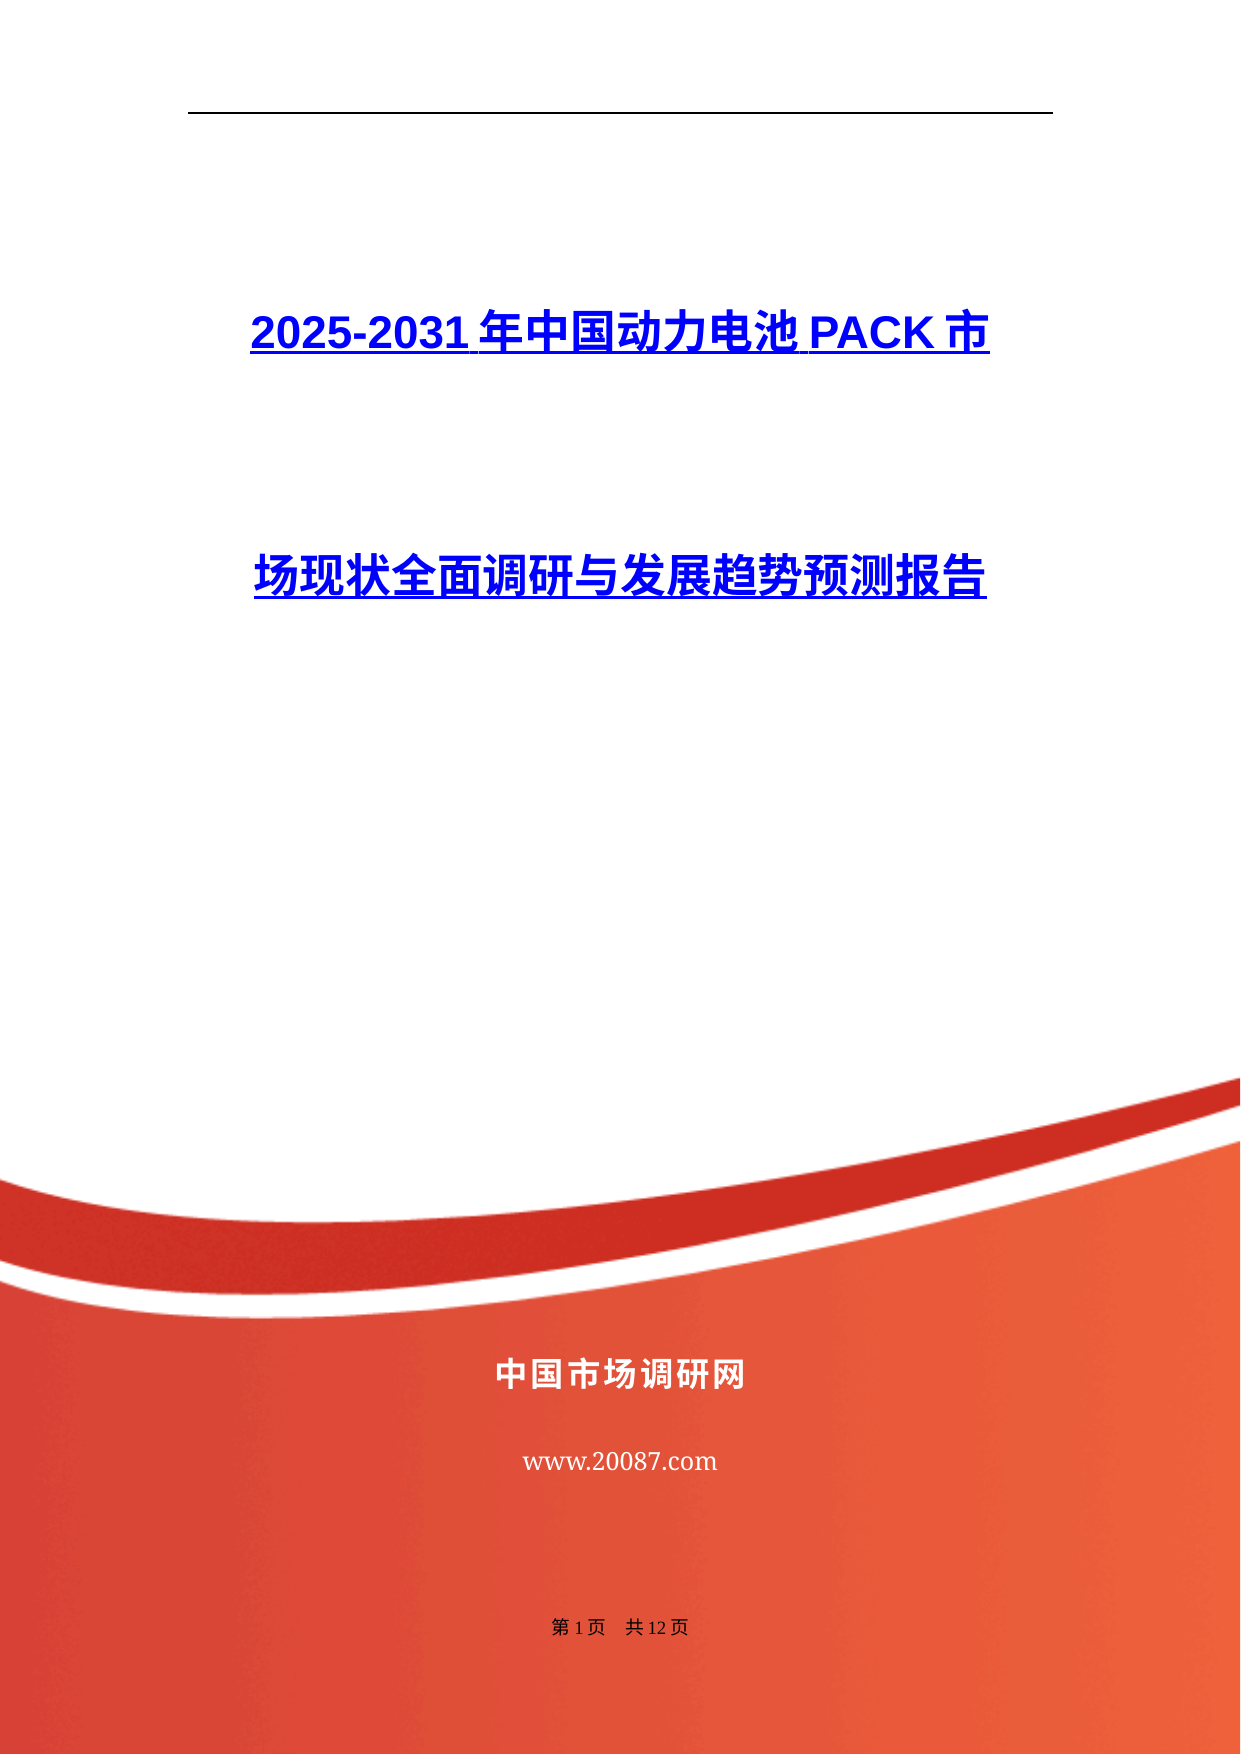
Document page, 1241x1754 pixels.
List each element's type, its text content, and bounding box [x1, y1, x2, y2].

subtitle 中国市场调研网 [187, 1339, 1053, 1404]
table_header 2025-2031年中国动力电池PACK市场现状全面调研与发展趋势预测报告 [188, 207, 1053, 773]
text www.20087.com [187, 1428, 1053, 1493]
picture [0, 1006, 1241, 1754]
